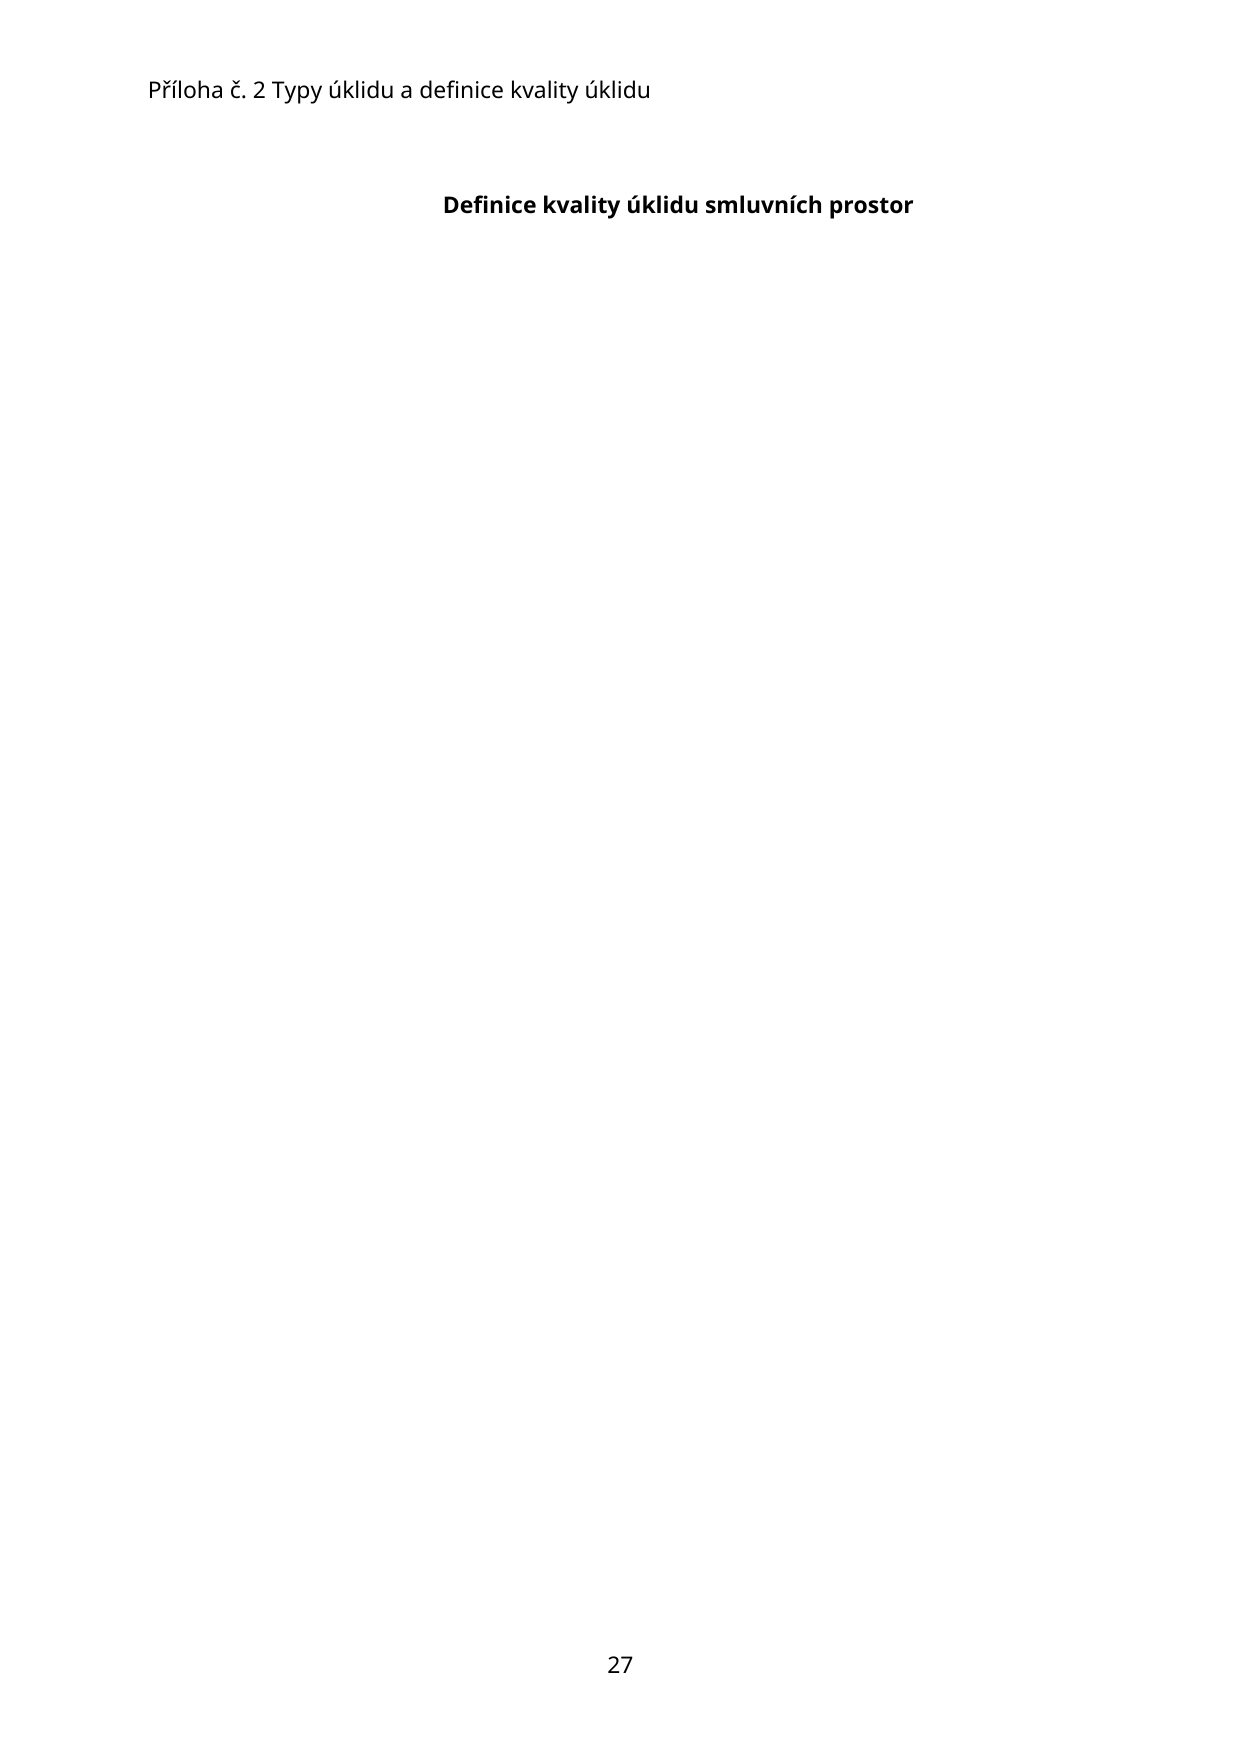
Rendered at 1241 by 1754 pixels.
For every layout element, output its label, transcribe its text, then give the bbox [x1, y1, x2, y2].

text Definice kvality úklidu smluvních prostor [369, 189, 1092, 220]
